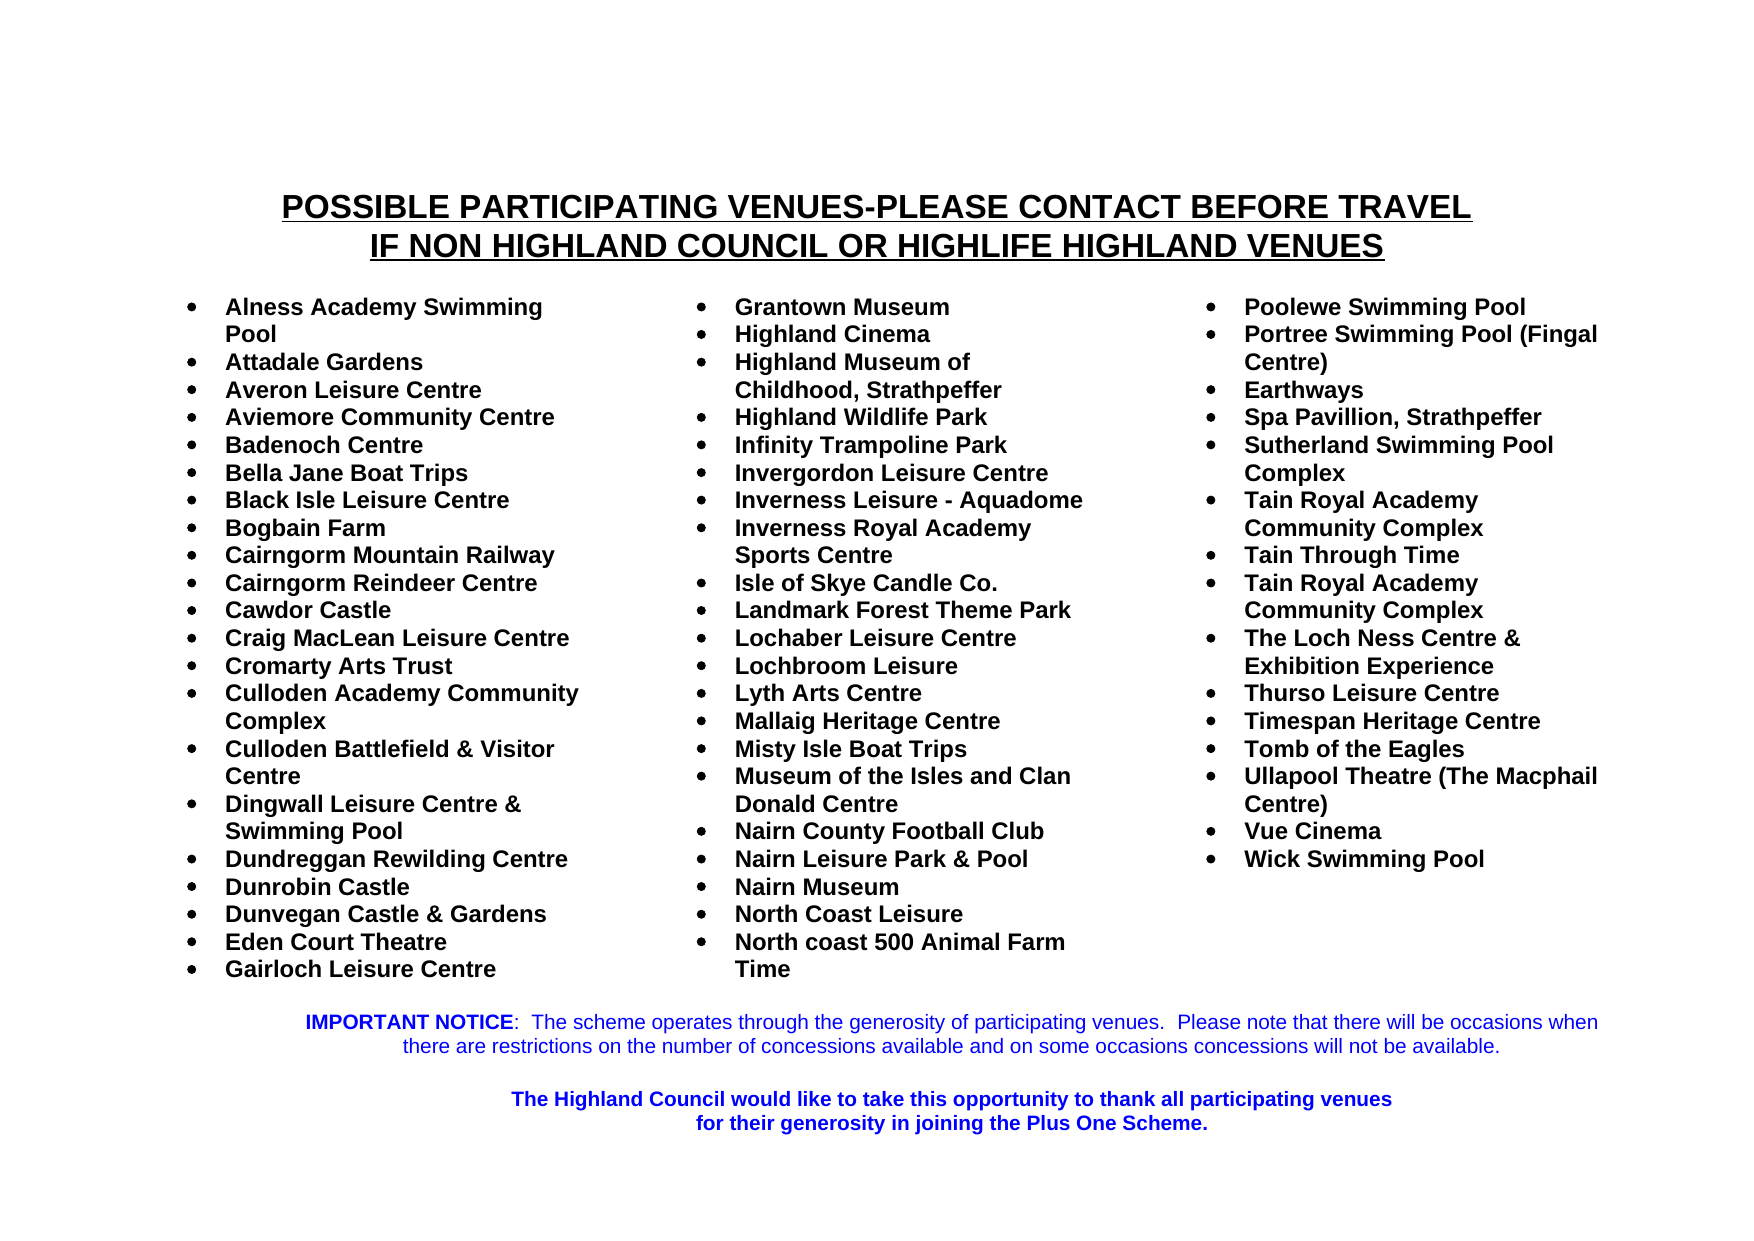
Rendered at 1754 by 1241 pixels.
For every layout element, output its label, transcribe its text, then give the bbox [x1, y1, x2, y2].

list Highland Wildlife Park [697, 403, 1094, 431]
list North Coast Leisure [697, 900, 1094, 928]
list Misty Isle Boat Trips [697, 734, 1094, 762]
list Lochaber Leisure Centre [697, 624, 1094, 652]
list Landmark Forest Theme Park [697, 596, 1094, 624]
list Tomb of the Eagles [1207, 734, 1604, 762]
list The Loch Ness Centre & Exhibition Experience [1207, 624, 1604, 679]
list Lochbroom Leisure [697, 652, 1094, 679]
list Dunrobin Castle [187, 872, 584, 900]
list Tain Royal Academy Community Complex [1207, 569, 1604, 624]
list Cromarty Arts Trust [187, 652, 584, 679]
list Bogbain Farm [187, 514, 584, 541]
list Dundreggan Rewilding Centre [187, 845, 584, 872]
list Poolewe Swimming Pool [1207, 293, 1604, 320]
list Bella Jane Boat Trips [187, 458, 584, 486]
text POSSIBLE PARTICIPATING VENUES-PLEASE CONTACT BEFORE TRAVEL [150, 187, 1604, 226]
list Black Isle Leisure Centre [187, 486, 584, 514]
list Wick Swimming Pool [1207, 845, 1604, 872]
list Highland Cinema [697, 320, 1094, 348]
list Culloden Academy Community Complex [187, 679, 584, 734]
list Eden Court Theatre [187, 928, 584, 955]
list Earthways [1207, 376, 1604, 403]
list North coast 500 Animal Farm Time [697, 928, 1094, 983]
list Sutherland Swimming Pool Complex [1207, 431, 1604, 486]
list Museum of the Isles and Clan Donald Centre [697, 762, 1094, 817]
list Spa Pavillion, Strathpeffer [1207, 403, 1604, 431]
list Grantown Museum [697, 293, 1094, 320]
list Tain Royal Academy Community Complex [1207, 486, 1604, 541]
list Timespan Heritage Centre [1207, 707, 1604, 734]
list Tain Through Time [1207, 541, 1604, 569]
list Invergordon Leisure Centre [697, 458, 1094, 486]
text IF NON HIGHLAND COUNCIL OR HIGHLIFE HIGHLAND VENUES [150, 226, 1604, 264]
list Cairngorm Reindeer Centre [187, 569, 584, 596]
list Inverness Leisure - Aquadome [697, 486, 1094, 514]
list Dunvegan Castle & Gardens [187, 900, 584, 928]
list Ullapool Theatre (The Macphail Centre) [1207, 762, 1604, 817]
list Alness Academy Swimming Pool [187, 293, 584, 348]
list Inverness Royal Academy Sports Centre [697, 514, 1094, 569]
list Infinity Trampoline Park [697, 431, 1094, 458]
list Craig MacLean Leisure Centre [187, 624, 584, 652]
list Portree Swimming Pool (Fingal Centre) [1207, 320, 1604, 376]
list Gairloch Leisure Centre [187, 955, 584, 983]
list Aviemore Community Centre [187, 403, 584, 431]
list Lyth Arts Centre [697, 679, 1094, 707]
list Highland Museum of Childhood, Strathpeffer [697, 348, 1094, 403]
list Averon Leisure Centre [187, 376, 584, 403]
list Thurso Leisure Centre [1207, 679, 1604, 707]
list Isle of Skye Candle Co. [697, 569, 1094, 596]
list Vue Cinema [1207, 817, 1604, 845]
list Mallaig Heritage Centre [697, 707, 1094, 734]
list Nairn Leisure Park & Pool [697, 845, 1094, 872]
list Dingwall Leisure Centre & Swimming Pool [187, 790, 584, 845]
list Cawdor Castle [187, 596, 584, 624]
list Culloden Battlefield & Visitor Centre [187, 734, 584, 790]
list Nairn Museum [697, 872, 1094, 900]
list Attadale Gardens [187, 348, 584, 376]
list Badenoch Centre [187, 431, 584, 458]
list Cairngorm Mountain Railway [187, 541, 584, 569]
list Nairn County Football Club [697, 817, 1094, 845]
